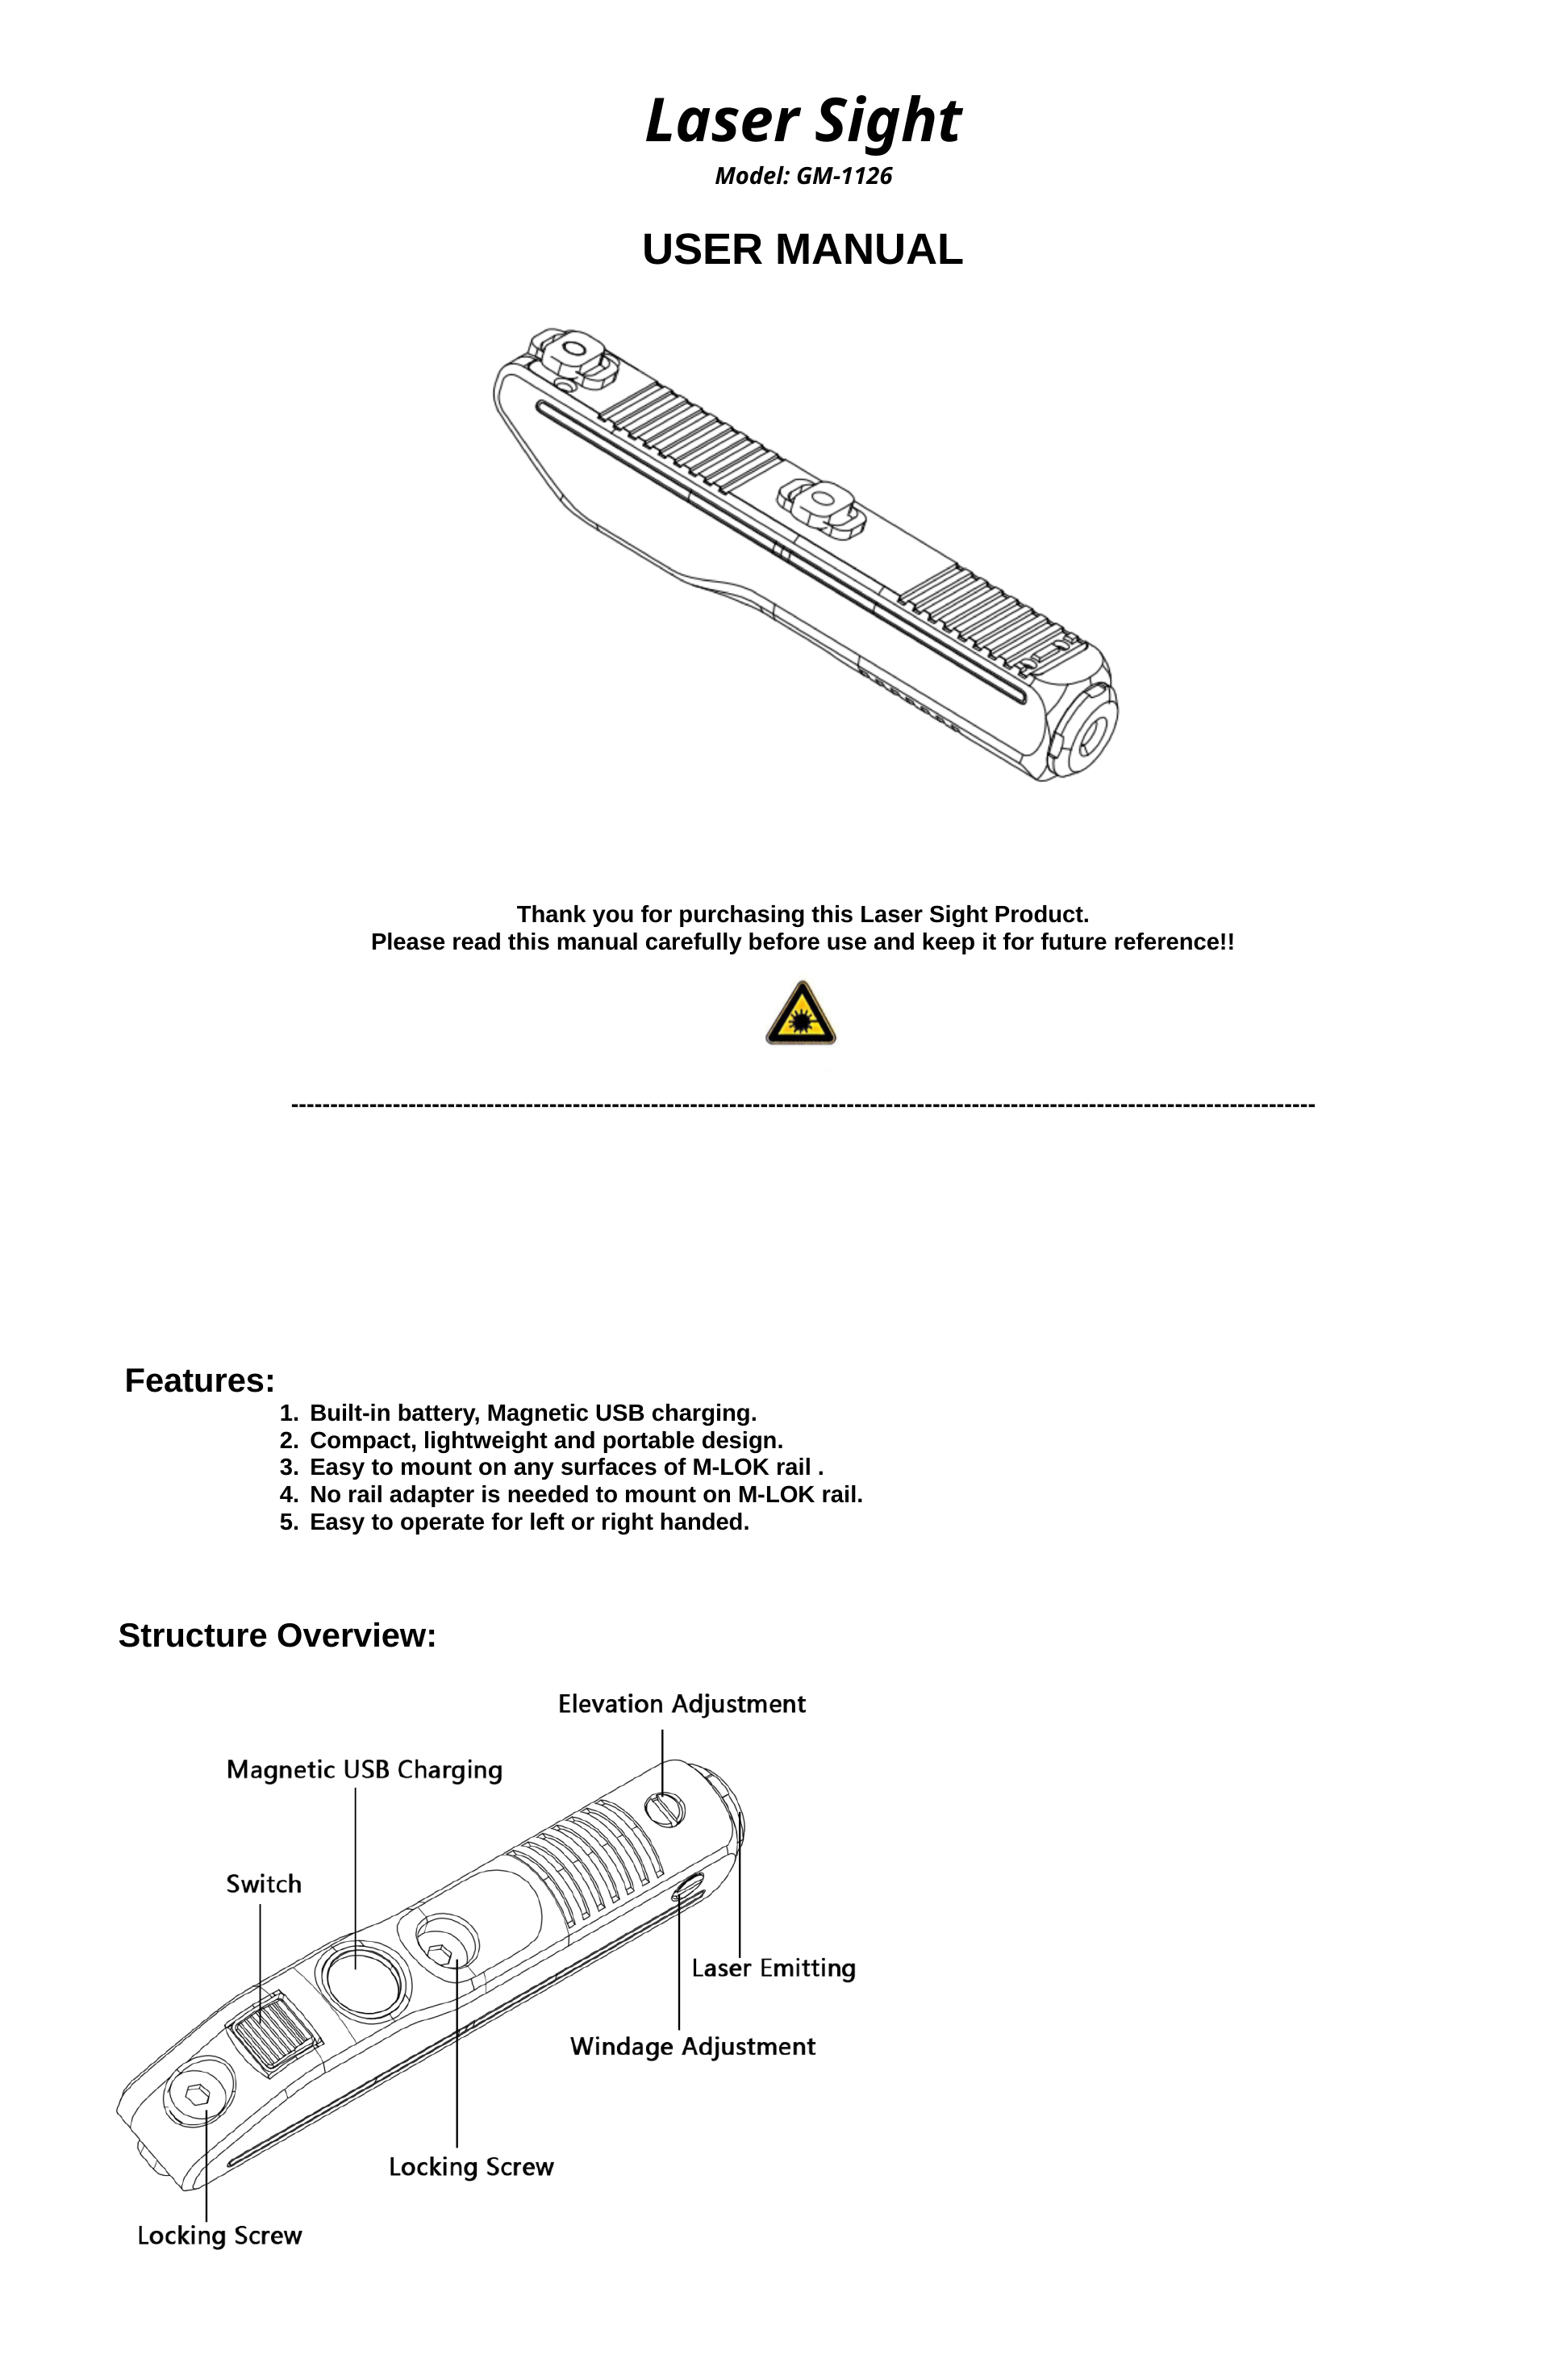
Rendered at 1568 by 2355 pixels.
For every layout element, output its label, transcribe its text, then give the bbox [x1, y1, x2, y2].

picture [755, 958, 852, 1073]
list Compact, lightweight and portable design. [280, 1426, 1512, 1454]
text Laser Sight [94, 77, 1512, 160]
text ----------------------------------------------------------------------------------------------------------------------------------- [94, 1090, 1512, 1117]
list Built-in battery, Magnetic USB charging. [280, 1399, 1512, 1426]
list Easy to mount on any surfaces of M-LOK rail . [280, 1454, 1512, 1480]
text USER MANUAL [94, 223, 1512, 273]
text Features: [124, 1361, 1512, 1399]
list No rail adapter is needed to mount on M-LOK rail. [280, 1480, 1512, 1508]
picture [114, 1681, 859, 2254]
text Structure Overview: [118, 1616, 1512, 1655]
picture [486, 325, 1120, 798]
text Thank you for purchasing this Laser Sight Product. [94, 900, 1512, 928]
list Easy to operate for left or right handed. [280, 1508, 1512, 1535]
text Please read this manual carefully before use and keep it for future reference!! [94, 928, 1512, 954]
text Model: GM-1126 [94, 160, 1512, 191]
